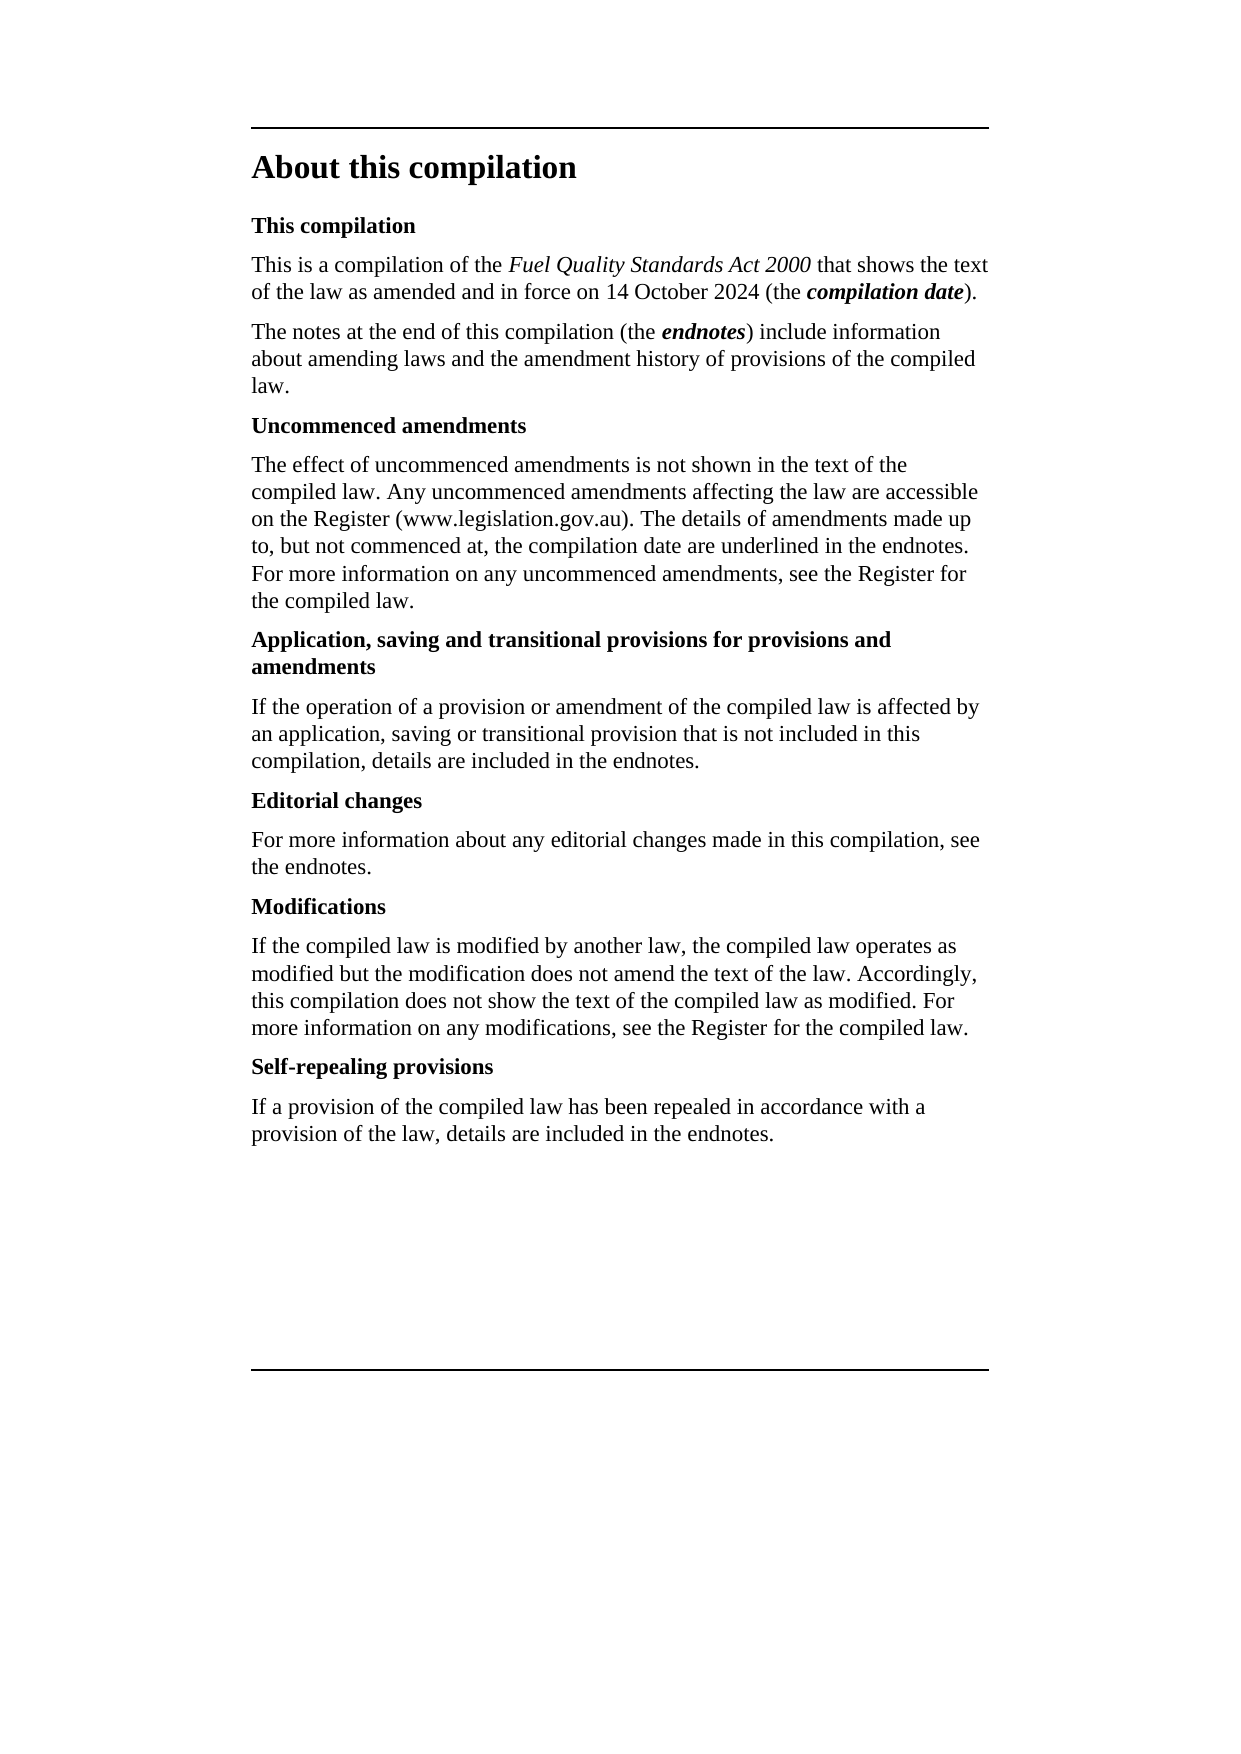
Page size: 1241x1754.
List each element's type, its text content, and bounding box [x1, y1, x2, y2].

text The notes at the end of this compilation (the endnotes) include information about amending laws and the amendment history of provisions of the compiled law. [251, 317, 989, 398]
text About this compilation [251, 148, 989, 186]
text Modifications [251, 892, 989, 919]
text For more information about any editorial changes made in this compilation, see the endnotes. [251, 826, 989, 880]
text This compilation [251, 211, 989, 238]
text Editorial changes [251, 786, 989, 813]
text Application, saving and transitional provisions for provisions and amendments [251, 626, 989, 680]
text Self-repealing provisions [251, 1053, 989, 1080]
text If the operation of a provision or amendment of the compiled law is affected by an application, saving or transitional provision that is not included in this compilation, details are included in the endnotes. [251, 692, 989, 773]
text This is a compilation of the Fuel Quality Standards Act 2000 that shows the text of the law as amended and in force on 14 October 2024 (the compilation date). [251, 251, 989, 305]
text Uncommenced amendments [251, 411, 989, 438]
text If a provision of the compiled law has been repealed in accordance with a provision of the law, details are included in the endnotes. [251, 1092, 989, 1146]
text The effect of uncommenced amendments is not shown in the text of the compiled law. Any uncommenced amendments affecting the law are accessible on the Register (www.legislation.gov.au). The details of amendments made up to, but not commenced at, the compilation date are underlined in the endnotes. For more information on any uncommenced amendments, see the Register for the compiled law. [251, 451, 989, 613]
text If the compiled law is modified by another law, the compiled law operates as modified but the modification does not amend the text of the law. Accordingly, this compilation does not show the text of the compiled law as modified. For more information on any modifications, see the Register for the compiled law. [251, 932, 989, 1040]
